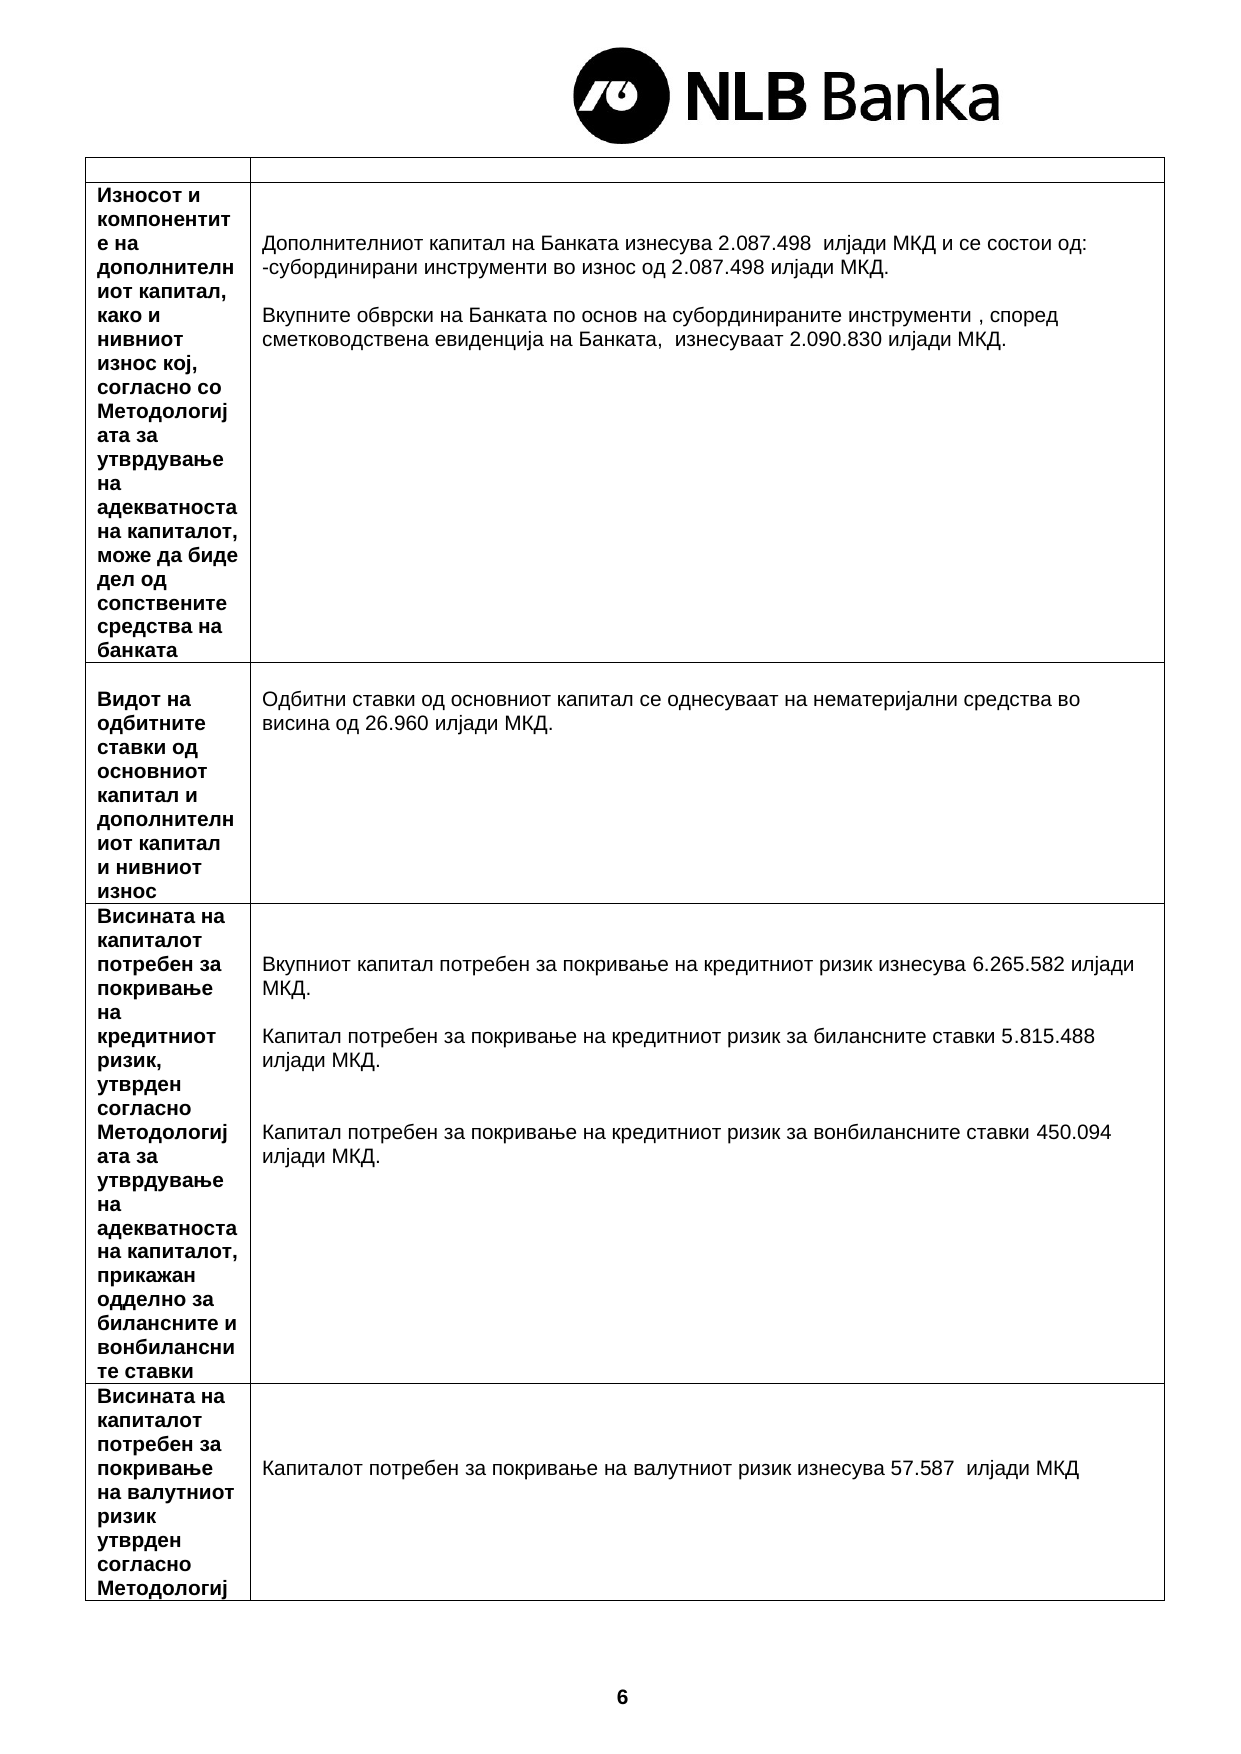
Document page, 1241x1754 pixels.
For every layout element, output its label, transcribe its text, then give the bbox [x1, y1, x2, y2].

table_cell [251, 1384, 1164, 1600]
picture [0, 0, 1241, 193]
table_cell Видот на одбитните ставки од основниот капитал и дополнителниот капитал и нивниот износ [86, 663, 250, 903]
table_cell Одбитни ставки од основниот капитал се однесуваат на нематеријални средства во висина од 26.960 илјади МКД. [251, 663, 1164, 903]
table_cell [86, 1384, 250, 1600]
table_cell Износот и компонентите на дополнителниот капитал, како и нивниот износ кој, согласно со Методологијата за утврдување на адекватноста на капиталот, може да биде дел од сопствените средства на банката [86, 183, 250, 662]
table_cell Дополнителниот капитал на Банката изнесува 2.087.498 илјади МКД и се состои од: -субординирани инструменти во износ од 2.087.498 илјади МКД. Вкупните обврски на Банката по основ на субординираните инструменти , според сметководствена евиденција на Банката, изнесуваат 2.090.830 илјади МКД. [251, 183, 1164, 662]
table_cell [251, 158, 1164, 182]
table_cell Вкупниот капитал потребен за покривање на кредитниот ризик изнесува 6.265.582 илјади МКД. Капитал потребен за покривање на кредитниот ризик за билансните ставки 5.815.488 илјади МКД. Капитал потребен за покривање на кредитниот ризик за вонбилансните ставки 450.094 илјади МКД. [251, 904, 1164, 1383]
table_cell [86, 158, 250, 182]
table_cell Висината на капиталот потребен за покривање на кредитниот ризик, утврден согласно Методологијата за утврдување на адекватноста на капиталот, прикажан одделно за билансните и вонбилансните ставки [86, 904, 250, 1383]
